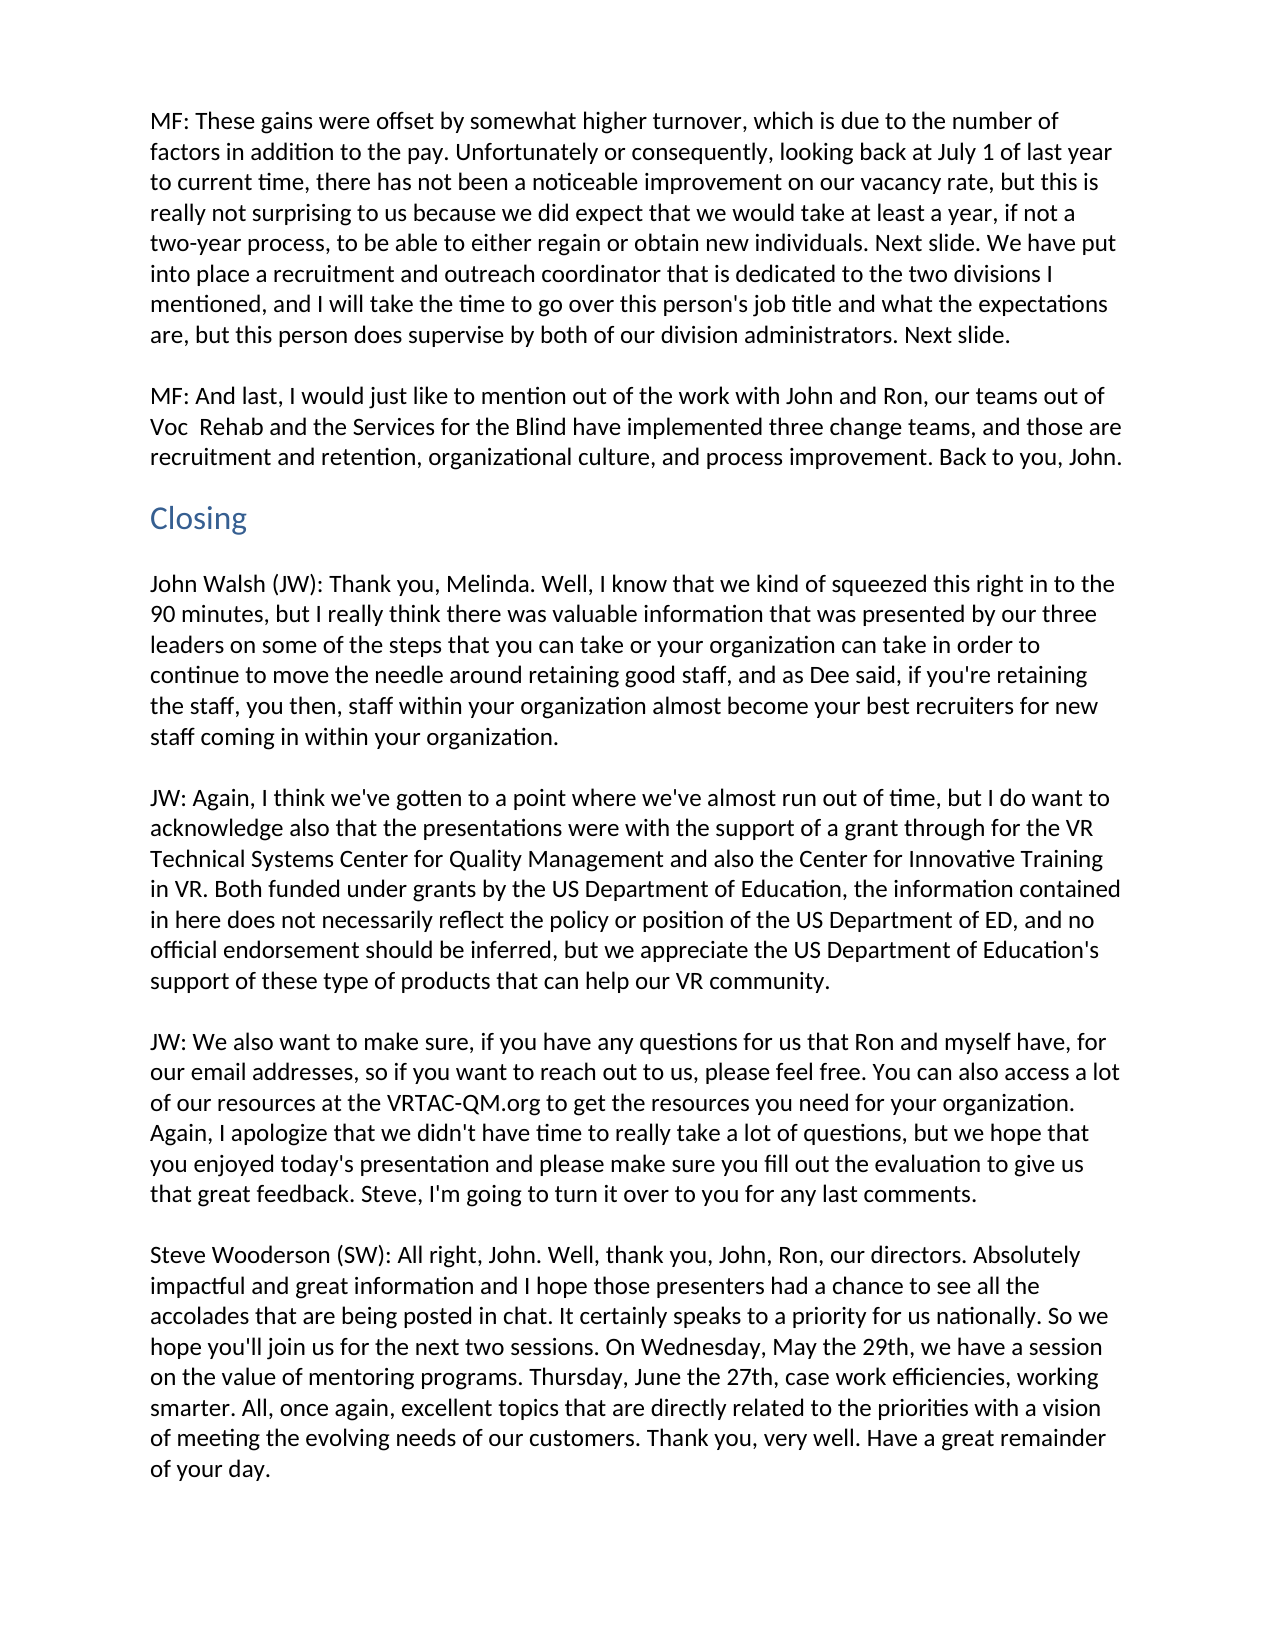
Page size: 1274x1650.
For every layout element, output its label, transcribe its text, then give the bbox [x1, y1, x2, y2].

subtitle Closing [150, 497, 1123, 537]
text JW: Again, I think we've gotten to a point where we've almost run out of time, but I do want to acknowledge also that the presentations were with the support of a grant through for the VR Technical Systems Center for Quality Management and also the Center for Innovative Training in VR. Both funded under grants by the US Department of Education, the information contained in here does not necessarily reflect the policy or position of the US Department of ED, and no official endorsement should be inferred, but we appreciate the US Department of Education's support of these type of products that can help our VR community. [150, 782, 1123, 995]
text MF: These gains were offset by somewhat higher turnover, which is due to the number of factors in addition to the pay. Unfortunately or consequently, looking back at July 1 of last year to current time, there has not been a noticeable improvement on our vacancy rate, but this is really not surprising to us because we did expect that we would take at least a year, if not a two-year process, to be able to either regain or obtain new individuals. Next slide. We have put into place a recruitment and outreach coordinator that is dedicated to the two divisions I mentioned, and I will take the time to go over this person's job title and what the expectations are, but this person does supervise by both of our division administrators. Next slide. [150, 106, 1123, 350]
text JW: We also want to make sure, if you have any questions for us that Ron and myself have, for our email addresses, so if you want to reach out to us, please feel free. You can also access a lot of our resources at the VRTAC-QM.org to get the resources you need for your organization. Again, I apologize that we didn't have time to really take a lot of questions, but we hope that you enjoyed today's presentation and please make sure you fill out the evaluation to give us that great feedback. Steve, I'm going to turn it over to you for any last comments. [150, 1026, 1123, 1209]
text John Walsh (JW): Thank you, Melinda. Well, I know that we kind of squeezed this right in to the 90 minutes, but I really think there was valuable information that was presented by our three leaders on some of the steps that you can take or your organization can take in order to continue to move the needle around retaining good staff, and as Dee said, if you're retaining the staff, you then, staff within your organization almost become your best recruiters for new staff coming in within your organization. [150, 568, 1123, 751]
text MF: And last, I would just like to mention out of the work with John and Ron, our teams out of Voc Rehab and the Services for the Blind have implemented three change teams, and those are recruitment and retention, organizational culture, and process improvement. Back to you, John. [150, 380, 1123, 472]
text Steve Wooderson (SW): All right, John. Well, thank you, John, Ron, our directors. Absolutely impactful and great information and I hope those presenters had a chance to see all the accolades that are being posted in chat. It certainly speaks to a priority for us nationally. So we hope you'll join us for the next two sessions. On Wednesday, May the 29th, we have a session on the value of mentoring programs. Thursday, June the 27th, case work efficiencies, working smarter. All, once again, excellent topics that are directly related to the priorities with a vision of meeting the evolving needs of our customers. Thank you, very well. Have a great remainder of your day. [150, 1239, 1123, 1484]
